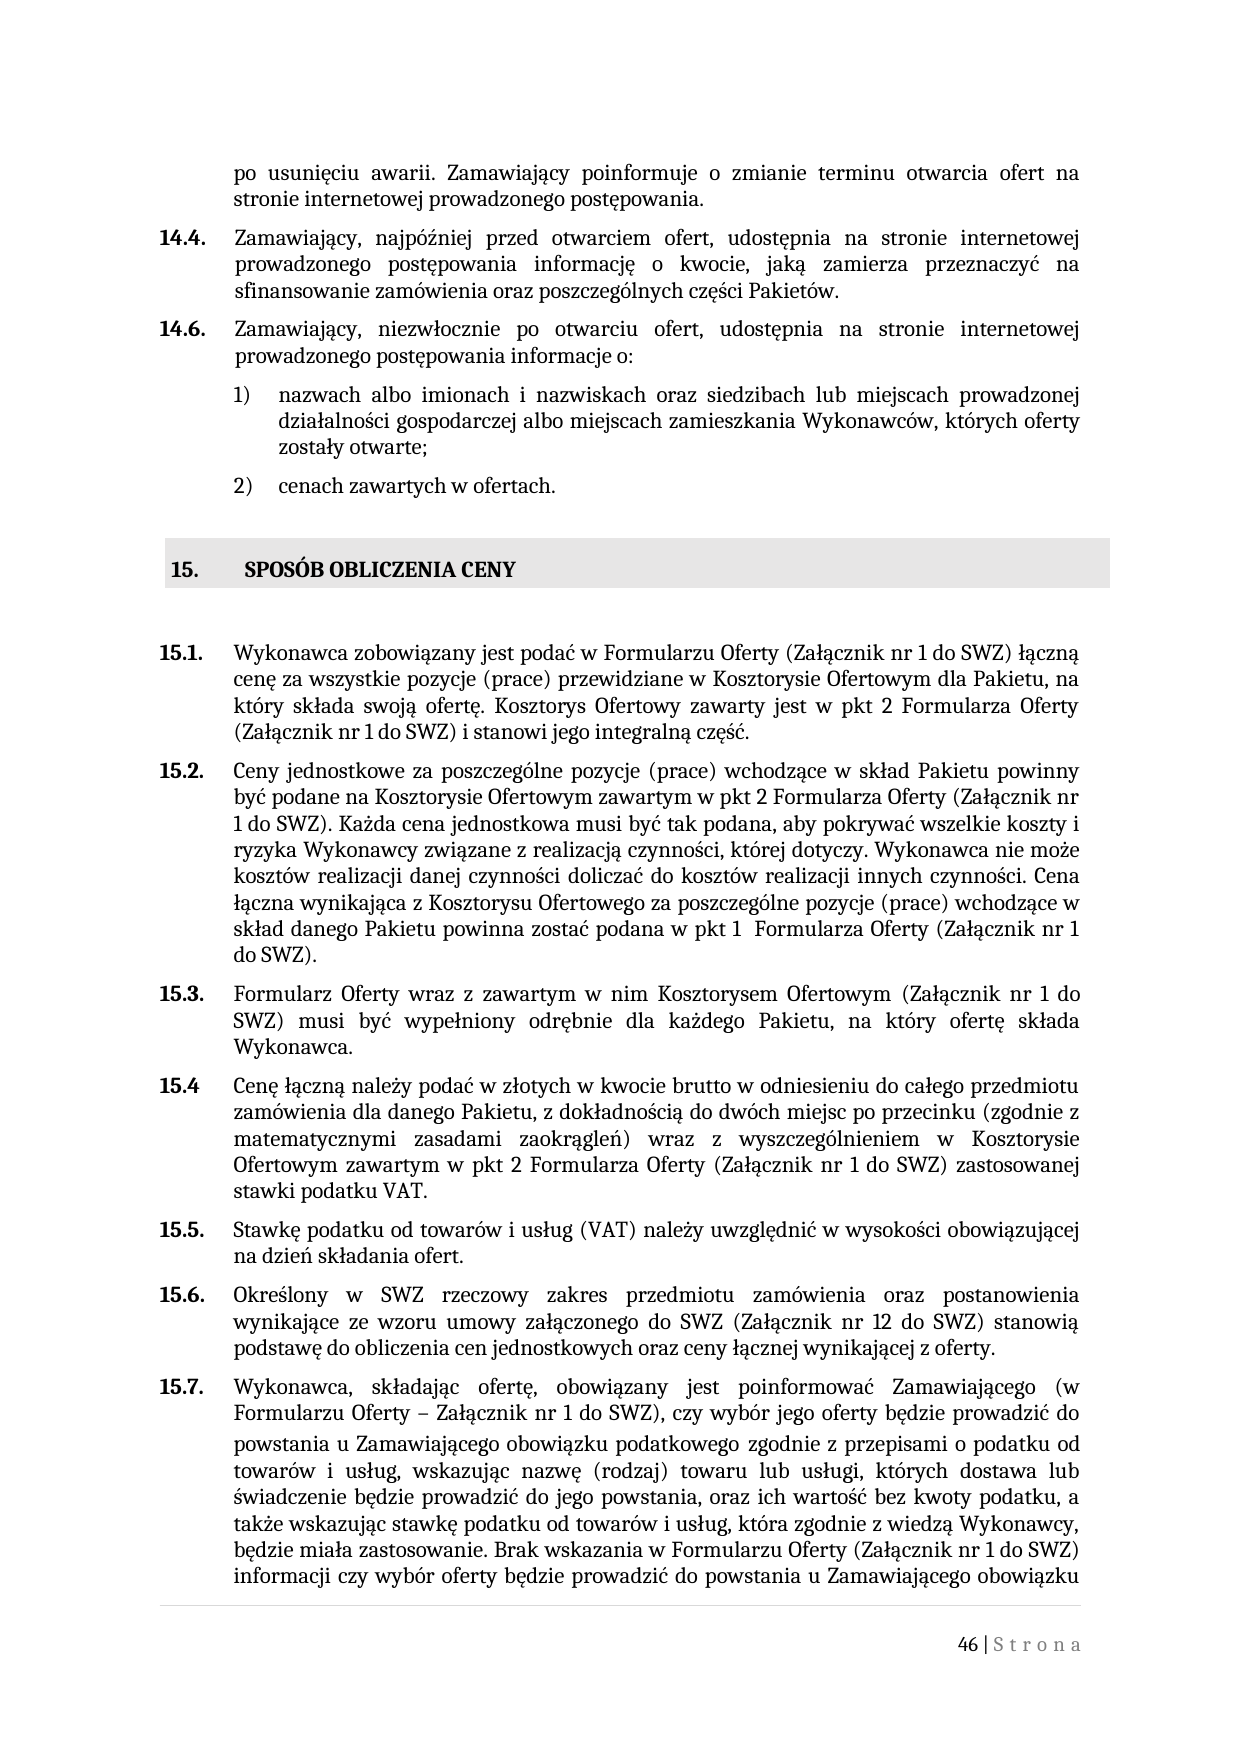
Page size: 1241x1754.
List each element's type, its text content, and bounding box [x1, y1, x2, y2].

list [159, 159, 1081, 212]
text 15.3. Formularz Oferty wraz z zawartym w nim Kosztorysem Ofertowym (Załącznik nr 1 do SWZ) musi być wypełniony odrębnie dla każdego Pakietu, na który ofertę składa Wykonawca. [159, 981, 1081, 1060]
text 15.6. Określony w SWZ rzeczowy zakres przedmiotu zamówienia oraz postanowienia wynikające ze wzoru umowy załączonego do SWZ (Załącznik nr 12 do SWZ) stanowią podstawę do obliczenia cen jednostkowych oraz ceny łącznej wynikającej z oferty. [159, 1282, 1081, 1361]
text 15.2. Ceny jednostkowe za poszczególne pozycje (prace) wchodzące w skład Pakietu powinny być podane na Kosztorysie Ofertowym zawartym w pkt 2 Formularza Oferty (Załącznik nr 1 do SWZ). Każda cena jednostkowa musi być tak podana, aby pokrywać wszelkie koszty i ryzyka Wykonawcy związane z realizacją czynności, której dotyczy. Wykonawca nie może kosztów realizacji danej czynności doliczać do kosztów realizacji innych czynności. Cena łączna wynikająca z Kosztorysu Ofertowego za poszczególne pozycje (prace) wchodzące w skład danego Pakietu powinna zostać podana w pkt 1 Formularza Oferty (Załącznik nr 1 do SWZ). [159, 758, 1081, 969]
text 15.5. Stawkę podatku od towarów i usług (VAT) należy uwzględnić w wysokości obowiązującej na dzień składania ofert. [159, 1217, 1081, 1270]
text 15.1. Wykonawca zobowiązany jest podać w Formularzu Oferty (Załącznik nr 1 do SWZ) łączną cenę za wszystkie pozycje (prace) przewidziane w Kosztorysie Ofertowym dla Pakietu, na który składa swoją ofertę. Kosztorys Ofertowy zawarty jest w pkt 2 Formularza Oferty (Załącznik nr 1 do SWZ) i stanowi jego integralną część. [159, 640, 1081, 745]
text 15.4 Cenę łączną należy podać w złotych w kwocie brutto w odniesieniu do całego przedmiotu zamówienia dla danego Pakietu, z dokładnością do dwóch miejsc po przecinku (zgodnie z matematycznymi zasadami zaokrągleń) wraz z wyszczególnieniem w Kosztorysie Ofertowym zawartym w pkt 2 Formularza Oferty (Załącznik nr 1 do SWZ) zastosowanej stawki podatku VAT. [159, 1073, 1081, 1204]
text 1) nazwach albo imionach i nazwiskach oraz siedzibach lub miejscach prowadzonej działalności gospodarczej albo miejscach zamieszkania Wykonawców, których oferty zostały otwarte; [234, 381, 1081, 461]
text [159, 1374, 1081, 1589]
text 14.6. Zamawiający, niezwłocznie po otwarciu ofert, udostępnia na stronie internetowej prowadzonego postępowania informacje o: [159, 316, 1081, 369]
table_header 15. SPOSÓB OBLICZENIA CENY [165, 538, 1110, 588]
text 14.4. Zamawiający, najpóźniej przed otwarciem ofert, udostępnia na stronie internetowej prowadzonego postępowania informację o kwocie, jaką zamierza przeznaczyć na sfinansowanie zamówienia oraz poszczególnych części Pakietów. [159, 225, 1081, 304]
text 2) cenach zawartych w ofertach. [234, 473, 1081, 499]
